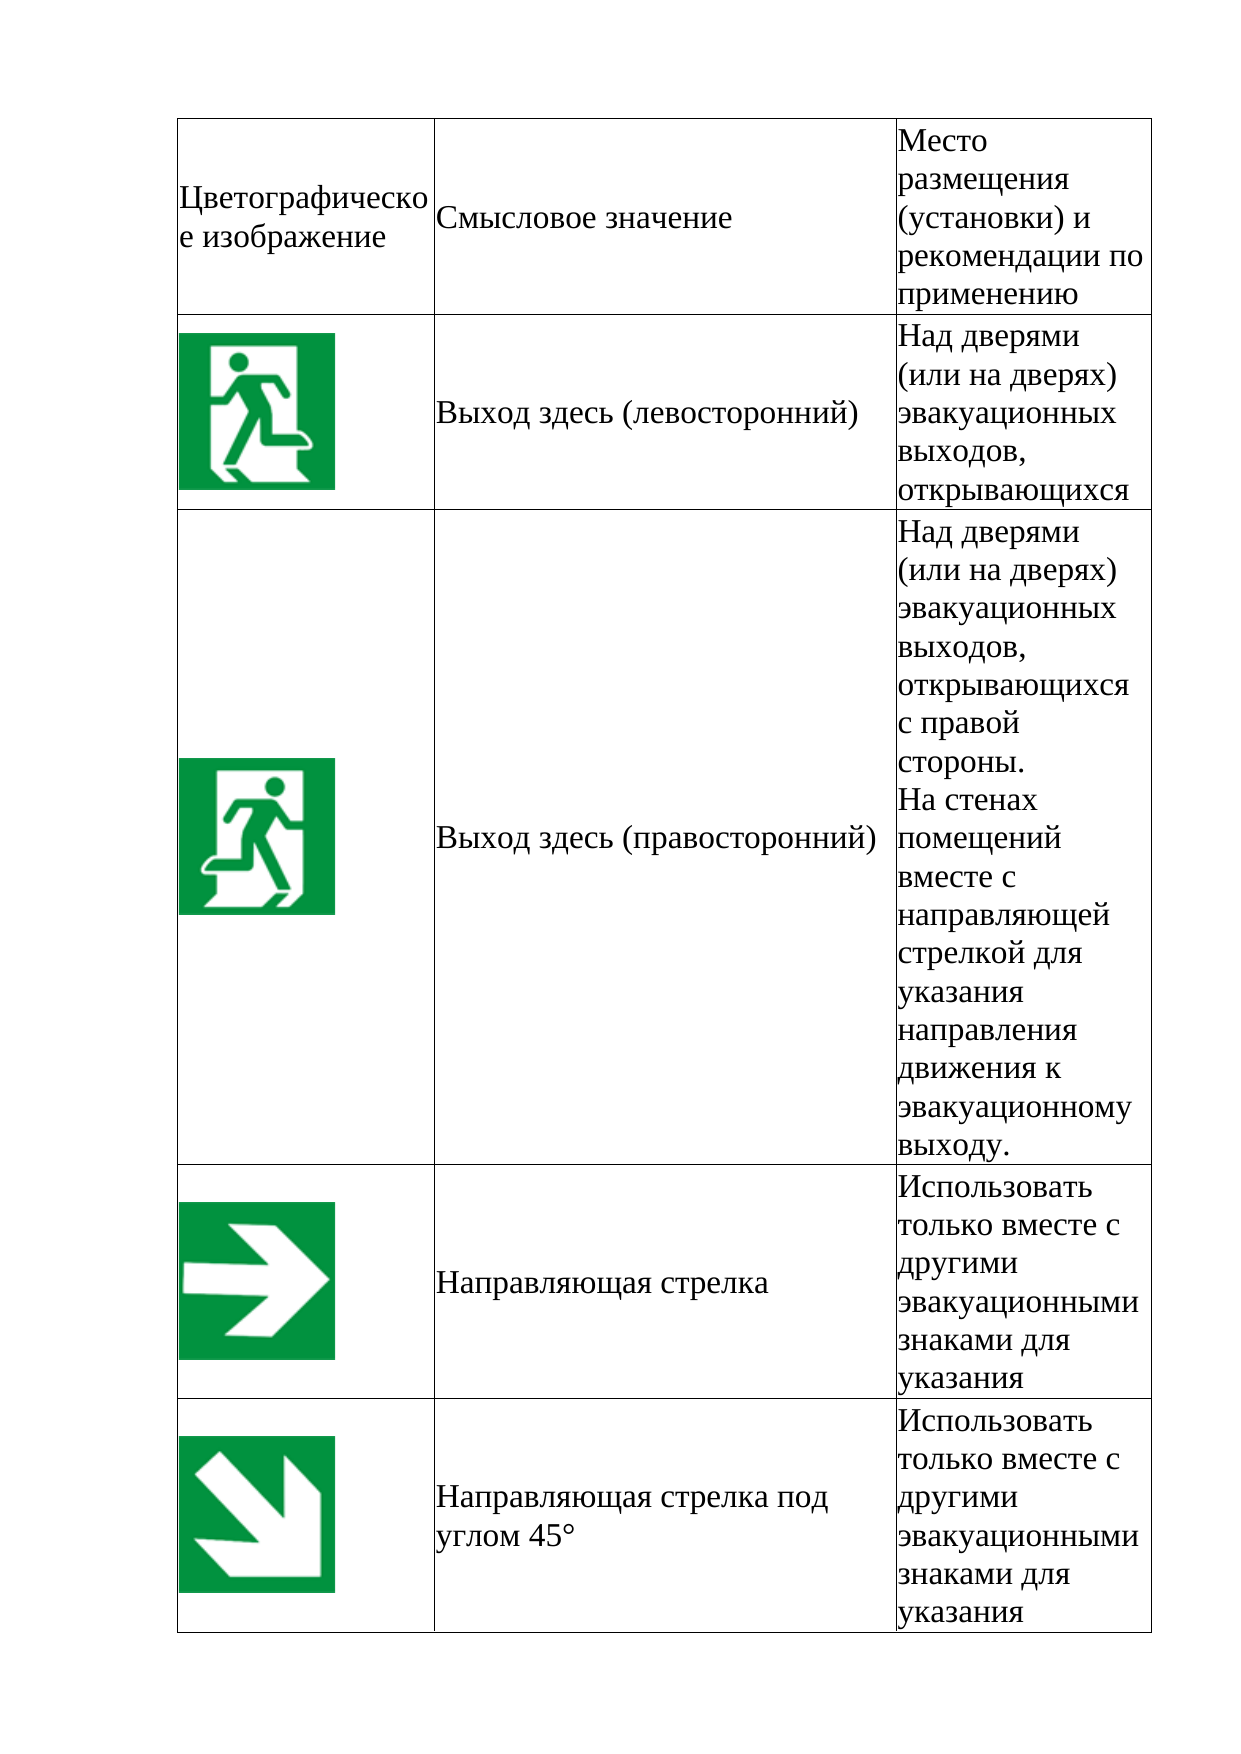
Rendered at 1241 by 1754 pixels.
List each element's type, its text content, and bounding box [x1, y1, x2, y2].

table_header Смысловое значение [435, 119, 896, 313]
table_cell Над дверями (или на дверях) эвакуационных выходов, открывающихся [897, 315, 1151, 509]
table_cell Использовать только вместе с другими эвакуационными знаками для указания [897, 1399, 1151, 1631]
table_header Цветографическое изображение [178, 119, 434, 313]
table_cell [178, 1165, 434, 1398]
picture [178, 333, 336, 490]
table_cell Выход здесь (левосторонний) [435, 315, 896, 509]
picture [178, 1436, 336, 1593]
table_cell Выход здесь (правосторонний) [435, 510, 896, 1164]
table_cell [178, 315, 434, 509]
table_cell [178, 1399, 434, 1631]
table_header Место размещения (установки) и рекомендации по применению [897, 119, 1151, 313]
picture [178, 1202, 336, 1360]
table_cell Направляющая стрелка [435, 1165, 896, 1398]
table_cell [178, 510, 434, 1164]
picture [178, 758, 336, 915]
table_cell Над дверями (или на дверях) эвакуационных выходов, открывающихся с правой стороны. На стенах помещений вместе с направляющей стрелкой для указания направления движения к эвакуационному выходу. [897, 510, 1151, 1164]
table_cell Направляющая стрелка под углом 45° [435, 1399, 896, 1631]
table_cell Использовать только вместе с другими эвакуационными знаками для указания [897, 1165, 1151, 1398]
